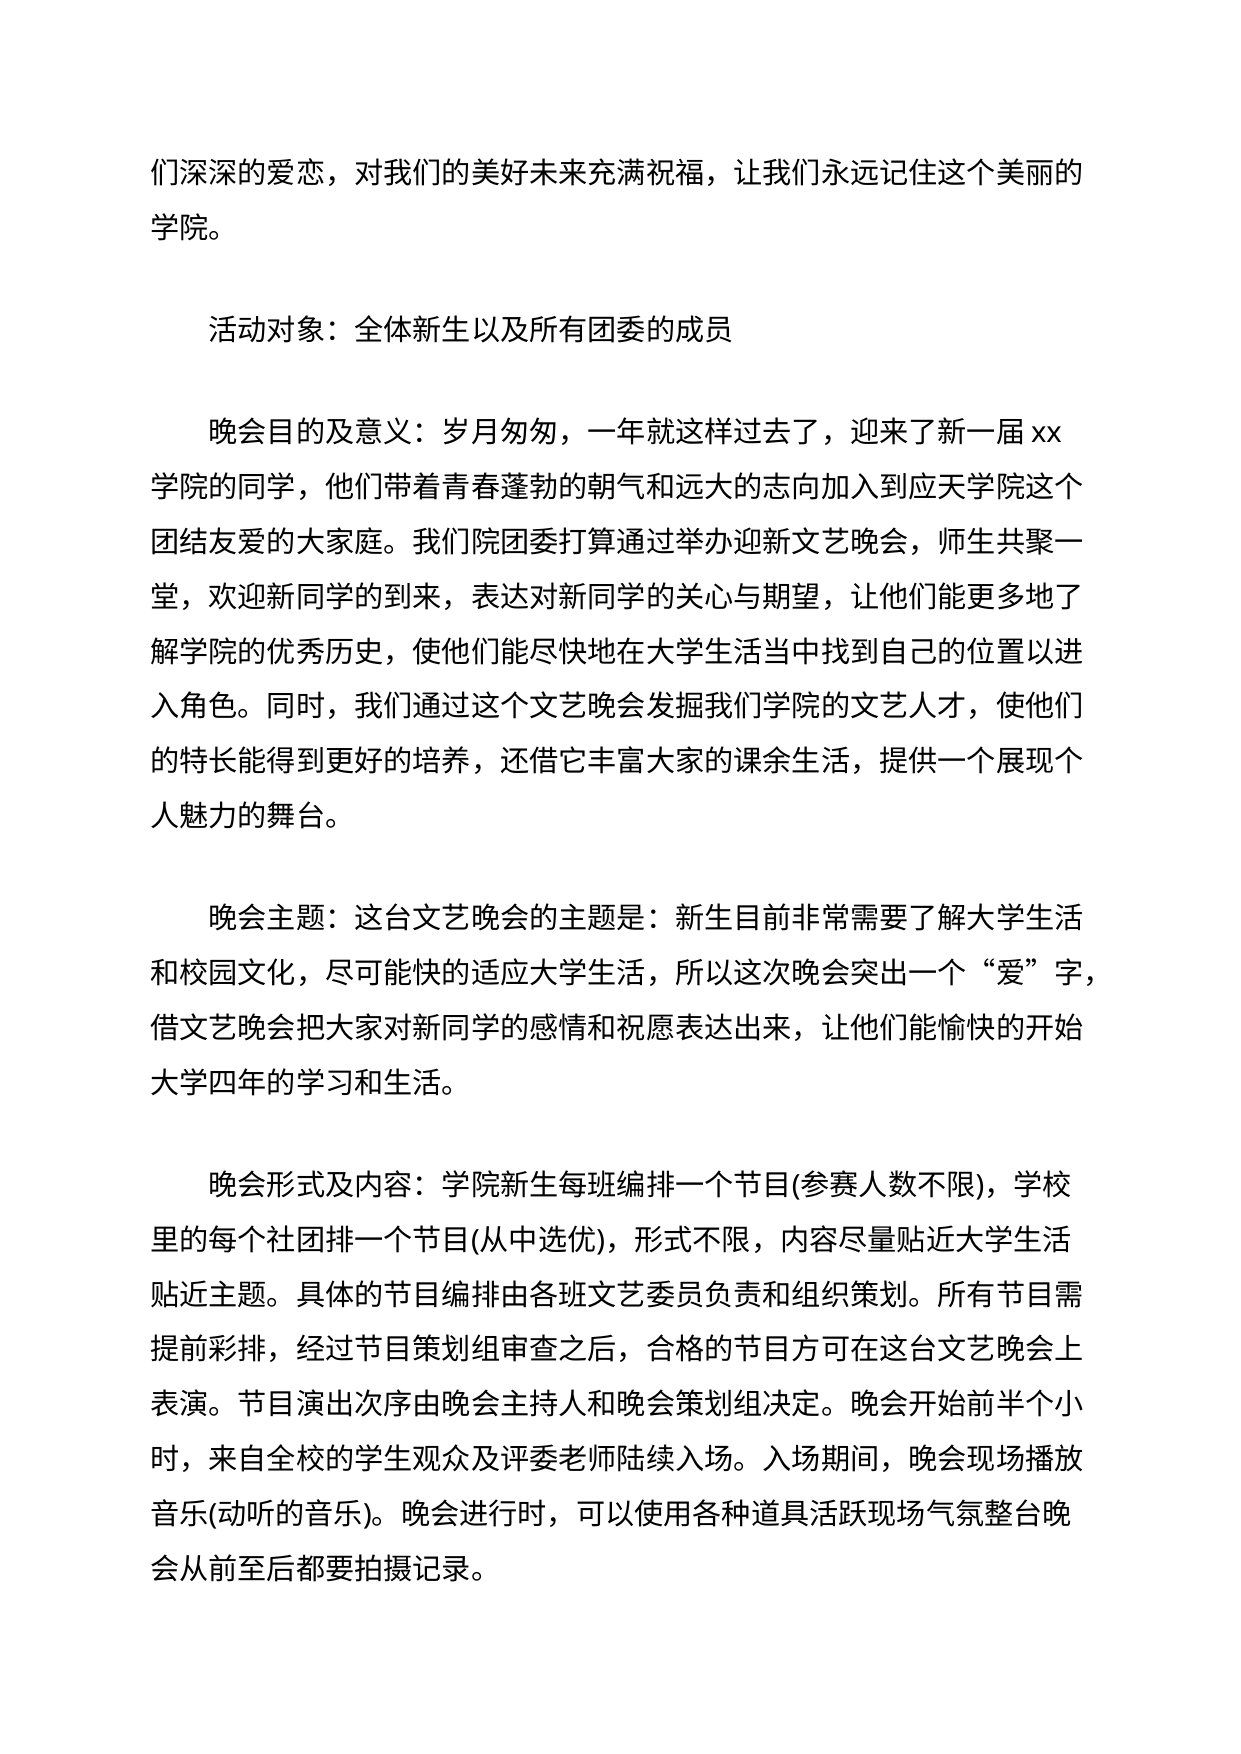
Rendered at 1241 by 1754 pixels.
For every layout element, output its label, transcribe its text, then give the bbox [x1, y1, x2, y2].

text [150, 150, 1090, 247]
text 晚会主题：这台文艺晚会的主题是：新生目前非常需要了解大学生活和校园文化，尽可能快的适应大学生活，所以这次晚会突出一个“爱”字，借文艺晚会把大家对新同学的感情和祝愿表达出来，让他们能愉快的开始大学四年的学习和生活。 [150, 894, 1090, 1102]
text 活动对象：全体新生以及所有团委的成员 [150, 307, 1090, 349]
text 晚会形式及内容：学院新生每班编排一个节目(参赛人数不限)，学校里的每个社团排一个节目(从中选优)，形式不限，内容尽量贴近大学生活贴近主题。具体的节目编排由各班文艺委员负责和组织策划。所有节目需提前彩排，经过节目策划组审查之后，合格的节目方可在这台文艺晚会上表演。节目演出次序由晚会主持人和晚会策划组决定。晚会开始前半个小时，来自全校的学生观众及评委老师陆续入场。入场期间，晚会现场播放音乐(动听的音乐)。晚会进行时，可以使用各种道具活跃现场气氛整台晚会从前至后都要拍摄记录。 [150, 1161, 1090, 1588]
text 晚会目的及意义：岁月匆匆，一年就这样过去了，迎来了新一届xx学院的同学，他们带着青春蓬勃的朝气和远大的志向加入到应天学院这个团结友爱的大家庭。我们院团委打算通过举办迎新文艺晚会，师生共聚一堂，欢迎新同学的到来，表达对新同学的关心与期望，让他们能更多地了解学院的优秀历史，使他们能尽快地在大学生活当中找到自己的位置以进入角色。同时，我们通过这个文艺晚会发掘我们学院的文艺人才，使他们的特长能得到更好的培养，还借它丰富大家的课余生活，提供一个展现个人魅力的舞台。 [150, 408, 1090, 835]
